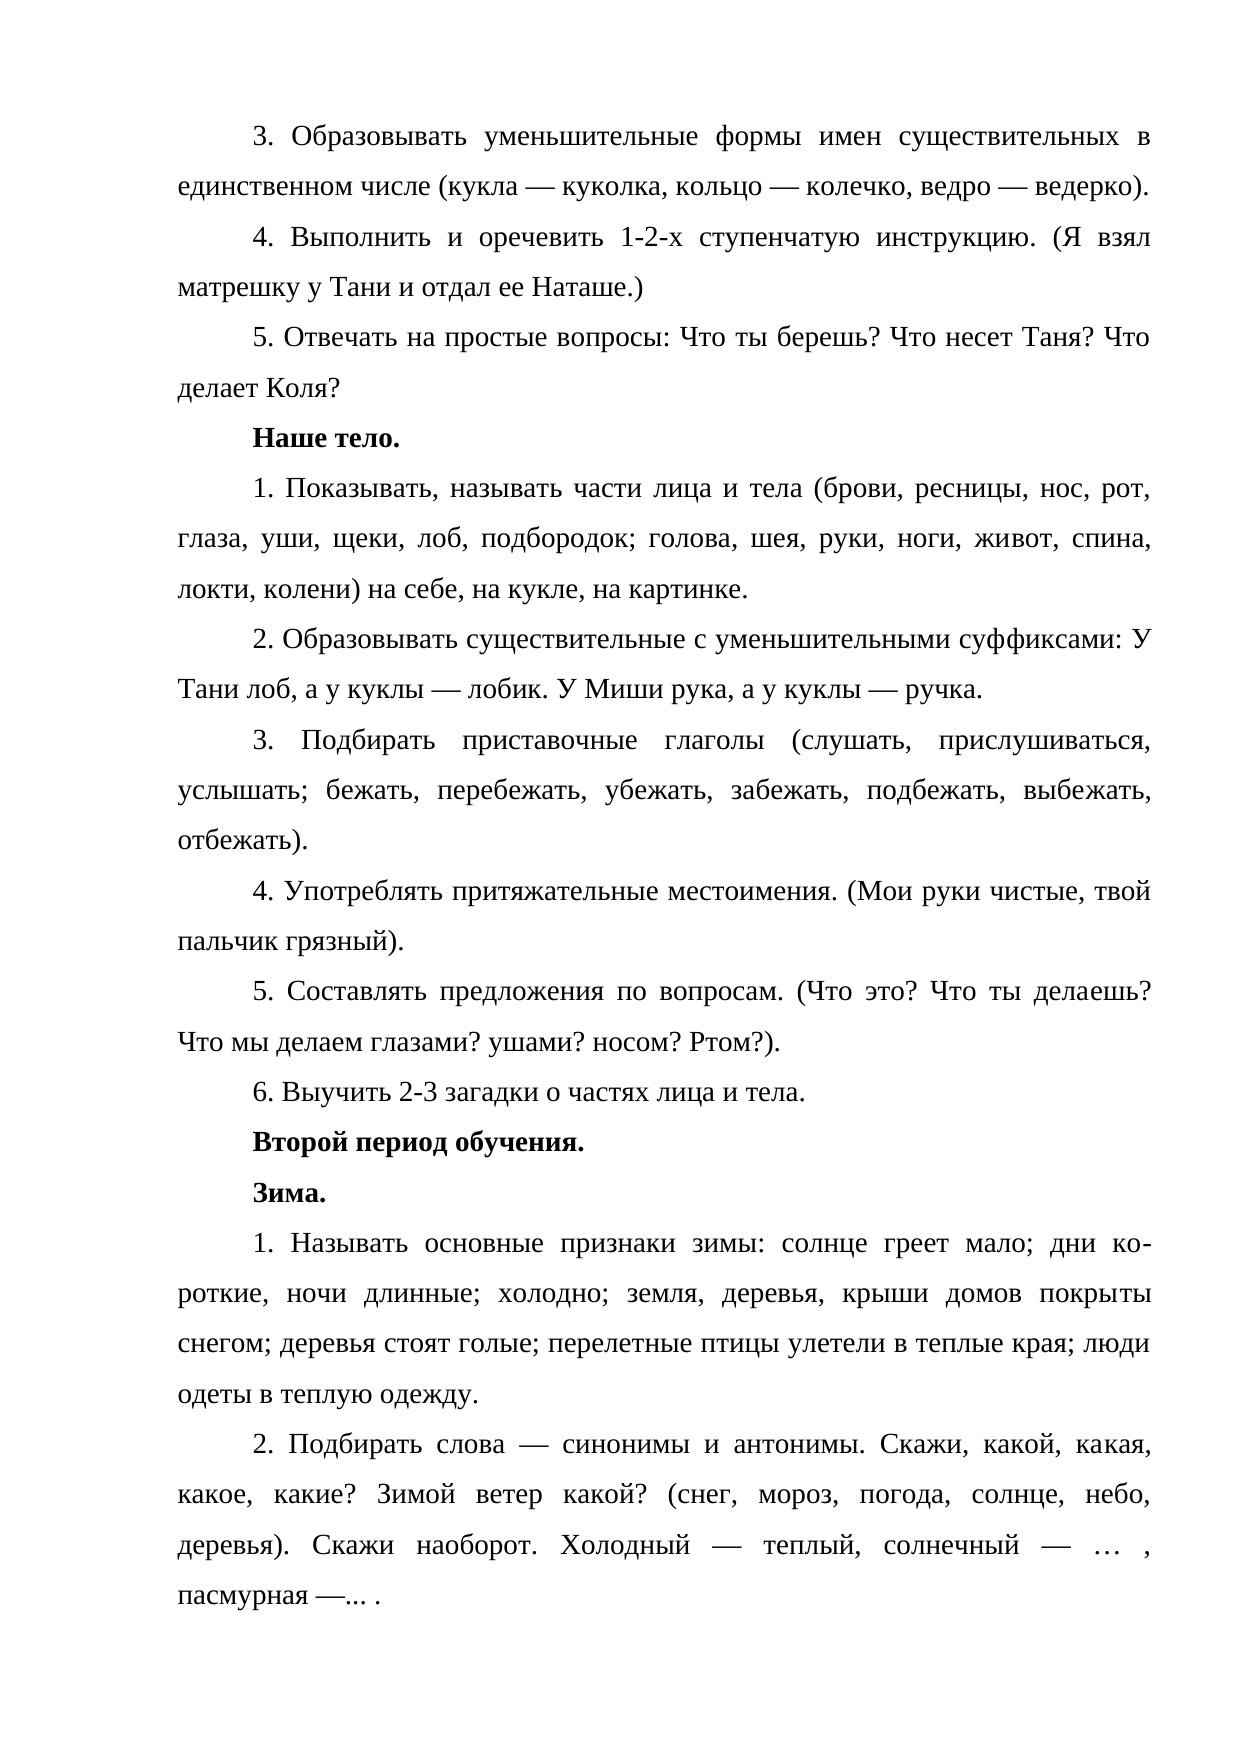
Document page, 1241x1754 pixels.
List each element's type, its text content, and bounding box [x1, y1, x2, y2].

text 4. Выполнить и оречевить 1-2-х ступенчатую инструкцию. (Я взял матрешку у Тани и отдал ее Наташе.) [177, 219, 1152, 303]
text 1. Называть основные признаки зимы: солнце греет мало; дни короткие, ночи длинные; холодно; земля, деревья, крыши домов покрыты снегом; деревья стоят голые; перелетные птицы улетели в теплые края; люди одеты в теплую одежду. [177, 1225, 1152, 1409]
text 1. Показывать, называть части лица и тела (брови, ресницы, нос, рот, глаза, уши, щеки, лоб, подбородок; голова, шея, руки, ноги, живот, спина, локти, колени) на себе, на кукле, на картинке. [177, 470, 1152, 604]
text Зима. [177, 1175, 1152, 1208]
text 2. Подбирать слова — синонимы и антонимы. Скажи, какой, какая, какое, какие? Зимой ветер какой? (снег, мороз, погода, солнце, небо, деревья). Скажи наоборот. Холодный — теплый, солнечный — … , пасмурная —... . [177, 1426, 1152, 1611]
text 5. Составлять предложения по вопросам. (Что это? Что ты делаешь? Что мы делаем глазами? ушами? носом? Ртом?). [177, 973, 1152, 1057]
text 6. Выучить 2-3 загадки о частях лица и тела. [177, 1074, 1152, 1108]
text 5. Отвечать на простые вопросы: Что ты берешь? Что несет Таня? Что делает Коля? [177, 319, 1152, 403]
text 3. Образовывать уменьшительные формы имен существительных в единственном числе (кукла — куколка, кольцо — колечко, ведро — ведерко). [177, 118, 1152, 202]
text Наше тело. [177, 420, 1152, 453]
text 3. Подбирать приставочные глаголы (слушать, прислушиваться, услышать; бежать, перебежать, убежать, забежать, подбежать, выбежать, отбежать). [177, 722, 1152, 856]
text Второй период обучения. [177, 1124, 1152, 1158]
text 2. Образовывать существительные с уменьшительными суффиксами: У Тани лоб, а у куклы — лобик. У Миши рука, а у куклы — ручка. [177, 621, 1152, 705]
text 4. Употреблять притяжательные местоимения. (Мои руки чистые, твой пальчик грязный). [177, 873, 1152, 957]
